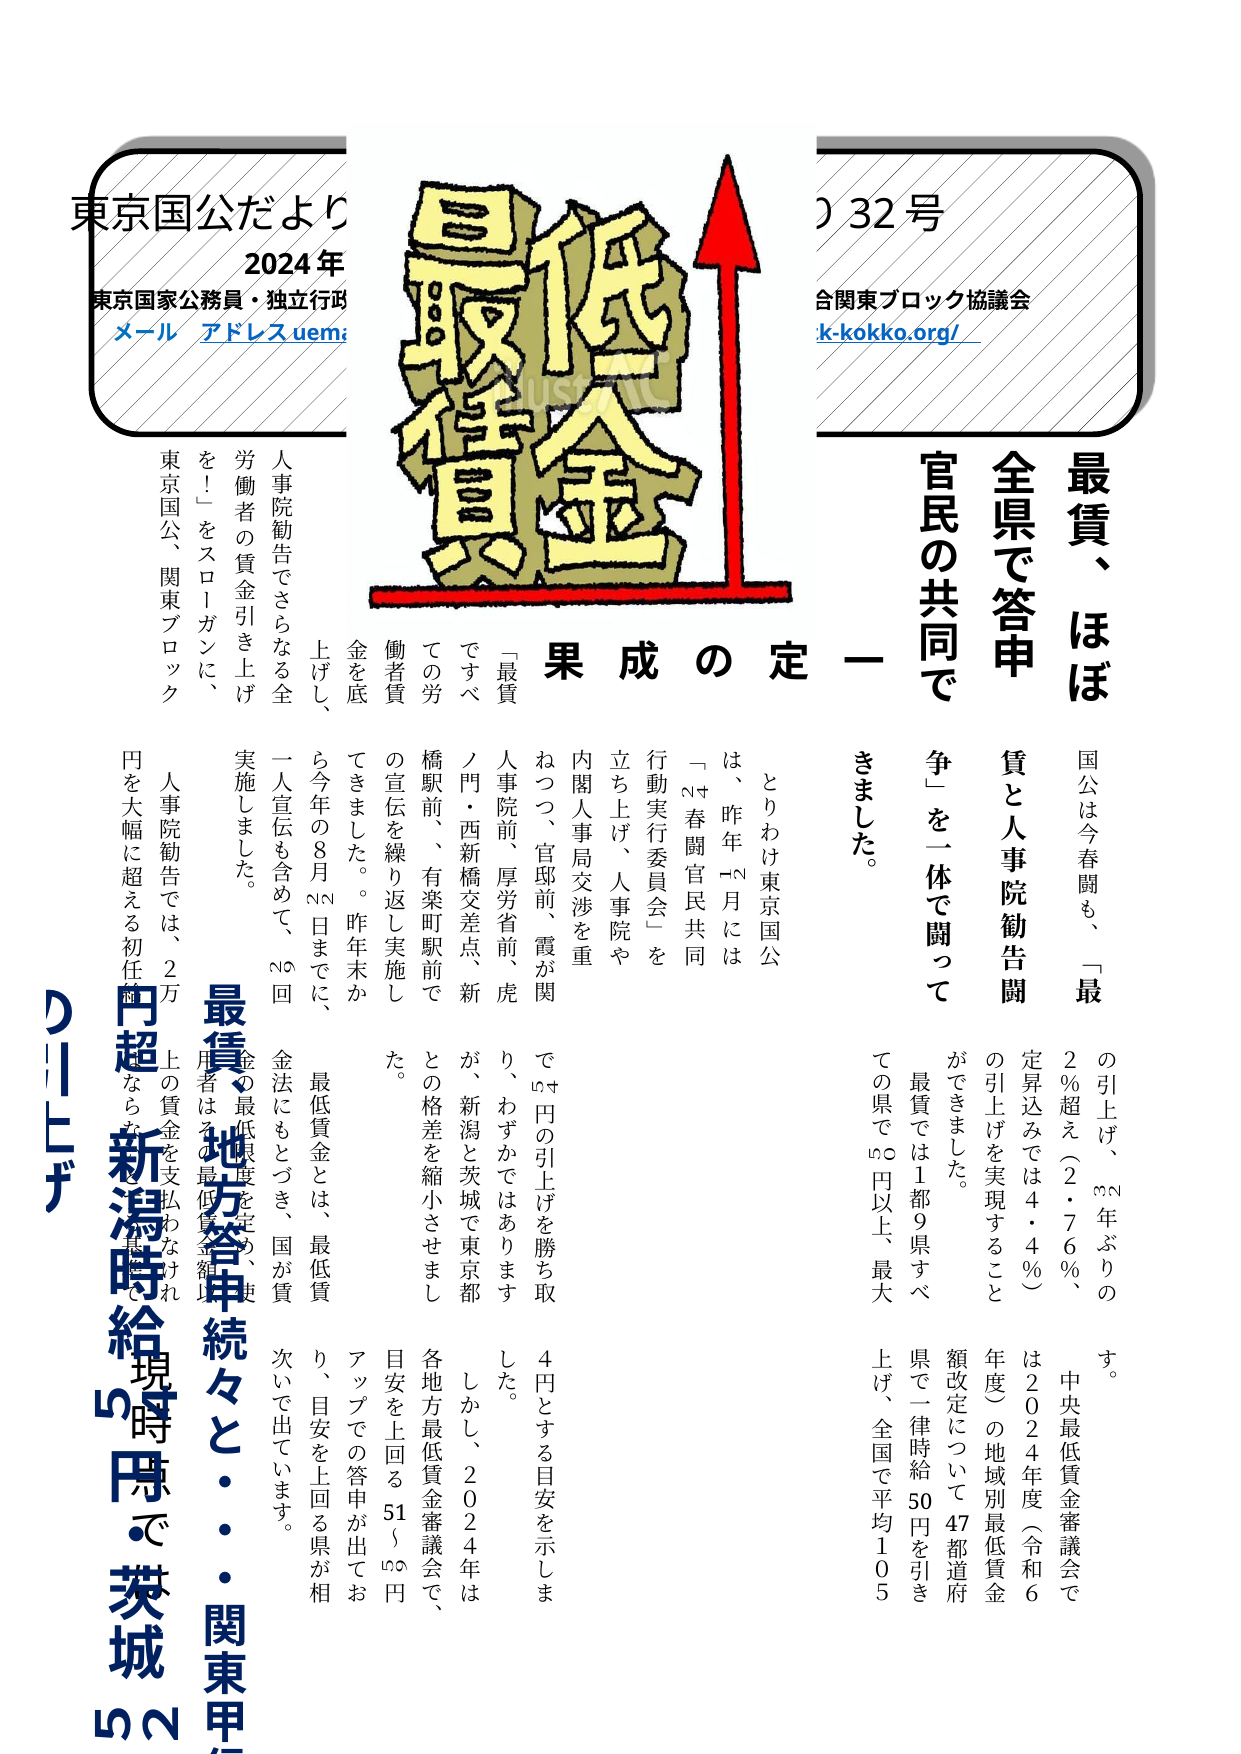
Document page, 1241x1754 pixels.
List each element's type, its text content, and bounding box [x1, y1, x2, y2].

text 最低賃金とは、最低賃金法にもとづき、国が賃金の最低限度を定め、使用者はその最低賃金額以上の賃金を支払わなければならないとする基準です。 [1089, 1348, 1126, 1604]
text 中央最低賃金審議会では２０２４年度（令和６年度）の地域別最低賃金額改定について47都道府県で一律時給50円を引き上げ、全国で平均１０５４円とする目安を示しました。 [489, 1348, 1089, 1604]
text しかし、２０２４年は各地方最低賃金審議会で、目安を上回る51～５９円アップでの答申が出ており、目安を上回る県が相次いで出ています。 [264, 1348, 489, 1604]
text 最賃では１都９県すべての県で５０円以上、最大で５４円の引上げを勝ち取り、わずかではありますが、新潟と茨城で東京都との格差を縮小させました。 [376, 1049, 939, 1304]
text 官民の共同で一定の成果 [526, 449, 976, 705]
text とりわけ東京国公は、昨年１２月には「２４春闘官民共同行動実行委員会」を立ち上げ、人事院や内閣人事局交渉を重ねつつ、官邸前、霞が関、人事院前、厚労省前、虎ノ門・西新橋交差点、新橋駅前、、有楽町駅前での宣伝を繰り返し実施してきました。。昨年末から今年の８月２２日までに、一人宣伝も含めて、２９回実施しました。 [226, 749, 789, 1004]
text 人事院勧告では、２万円を大幅に超える初任給の引上げ、３２年ぶりの２％超え（２・７６％、定昇込みでは４・４％）の引上げを実現することができました。 [939, 1049, 1126, 1304]
text 最賃、ほぼ全県で答申 [976, 449, 1126, 705]
picture [346, 123, 817, 639]
text 「最賃ですべての労働者賃金を底上げし、人事院勧告でさらなる全労働者の賃金引き上げを！」をスローガンに、東京国公、関東ブロック国公は今春闘も、「最賃と人事院勧告闘争」を一体で闘ってきました。 [826, 749, 1126, 1004]
text 「最賃ですべての労働者賃金を底上げし、人事院勧告でさらなる全労働者の賃金引き上げを！」をスローガンに、東京国公、関東ブロック国公は今春闘も、「最賃と人事院勧告闘争」を一体で闘ってきました。 [151, 449, 526, 705]
text 人事院勧告では、２万円を大幅に超える初任給の引上げ、３２年ぶりの２％超え（２・７６％、定昇込みでは４・４％）の引上げを実現することができました。 [114, 749, 189, 1004]
text 最低賃金とは、最低賃金法にもとづき、国が賃金の最低限度を定め、使用者はその最低賃金額以上の賃金を支払わなければならないとする基準です。 [114, 1049, 339, 1304]
text 現時点では最高の東京都と最低の秋田では時給で２１２円の差 [114, 1348, 189, 1604]
